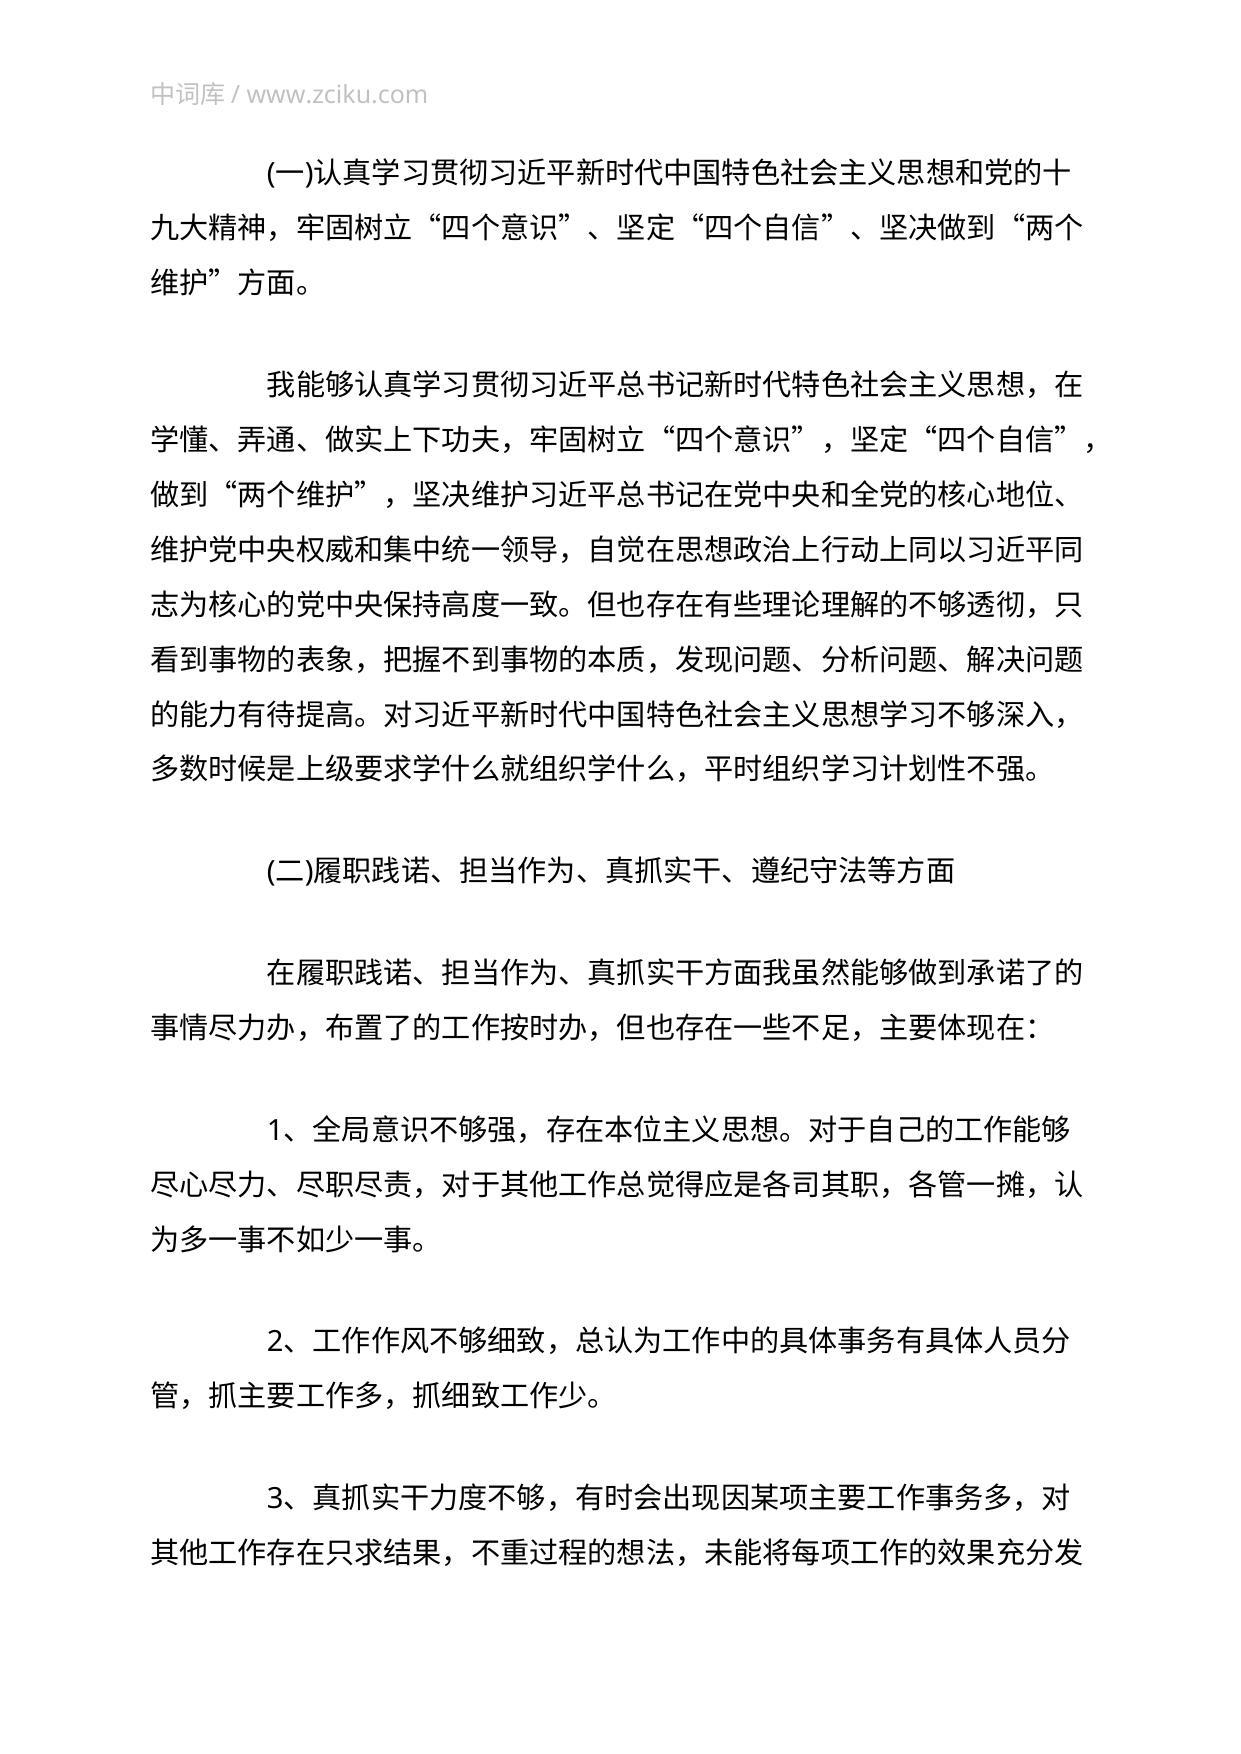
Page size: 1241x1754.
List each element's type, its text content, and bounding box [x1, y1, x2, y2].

text 1、全局意识不够强，存在本位主义思想。对于自己的工作能够尽心尽力、尽职尽责，对于其他工作总觉得应是各司其职，各管一摊，认为多一事不如少一事。 [150, 1106, 1090, 1258]
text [150, 1475, 1090, 1572]
text 我能够认真学习贯彻习近平总书记新时代特色社会主义思想，在学懂、弄通、做实上下功夫，牢固树立“四个意识”，坚定“四个自信”，做到“两个维护”，坚决维护习近平总书记在党中央和全党的核心地位、维护党中央权威和集中统一领导，自觉在思想政治上行动上同以习近平同志为核心的党中央保持高度一致。但也存在有些理论理解的不够透彻，只看到事物的表象，把握不到事物的本质，发现问题、分析问题、解决问题的能力有待提高。对习近平新时代中国特色社会主义思想学习不够深入，多数时候是上级要求学什么就组织学什么，平时组织学习计划性不强。 [150, 362, 1090, 788]
text (二)履职践诺、担当作为、真抓实干、遵纪守法等方面 [150, 848, 1090, 890]
text 在履职践诺、担当作为、真抓实干方面我虽然能够做到承诺了的事情尽力办，布置了的工作按时办，但也存在一些不足，主要体现在： [150, 950, 1090, 1047]
text (一)认真学习贯彻习近平新时代中国特色社会主义思想和党的十九大精神，牢固树立“四个意识”、坚定“四个自信”、坚决做到“两个维护”方面。 [150, 150, 1090, 302]
text 2、工作作风不够细致，总认为工作中的具体事务有具体人员分管，抓主要工作多，抓细致工作少。 [150, 1318, 1090, 1415]
